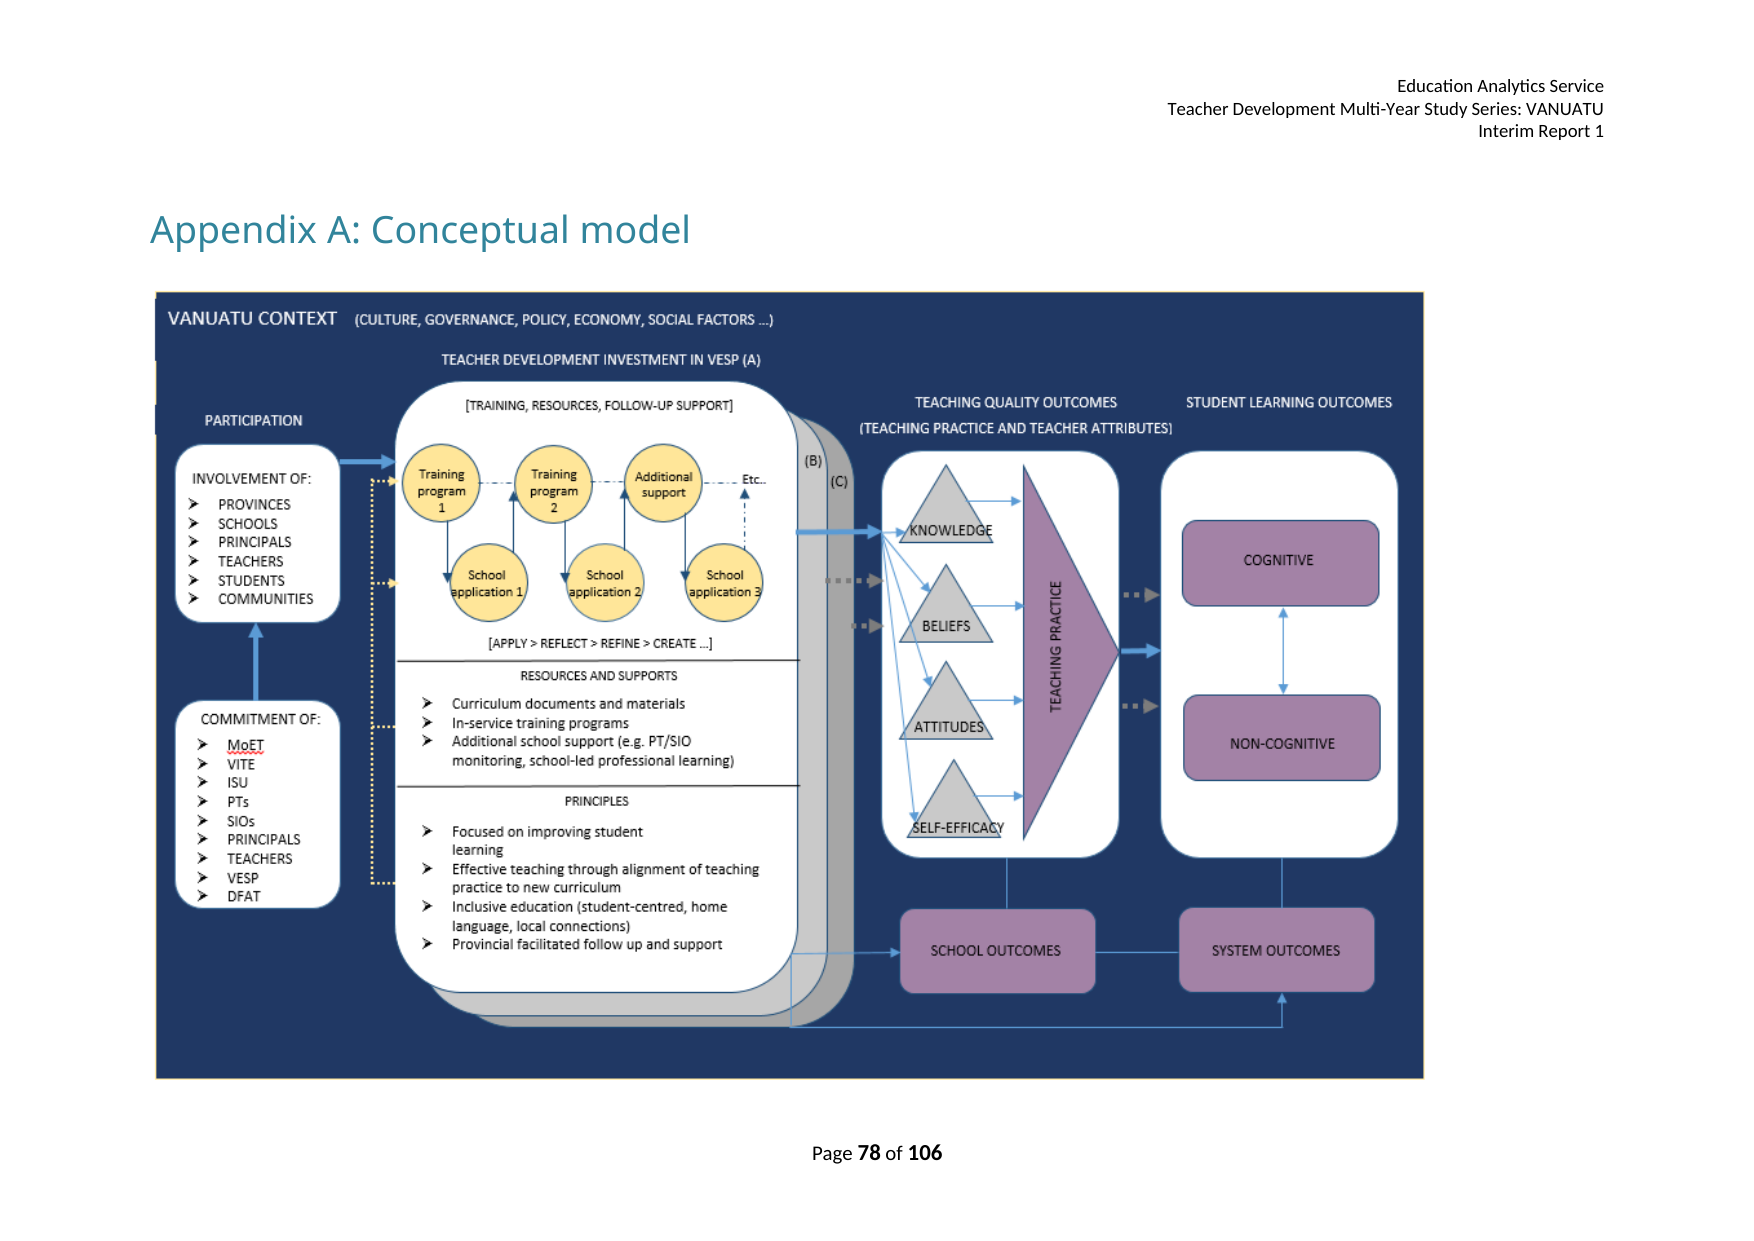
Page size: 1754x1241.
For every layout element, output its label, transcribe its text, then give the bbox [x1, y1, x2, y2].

subtitle Appendix A: Conceptual model [150, 203, 1604, 254]
picture [150, 286, 1430, 1089]
